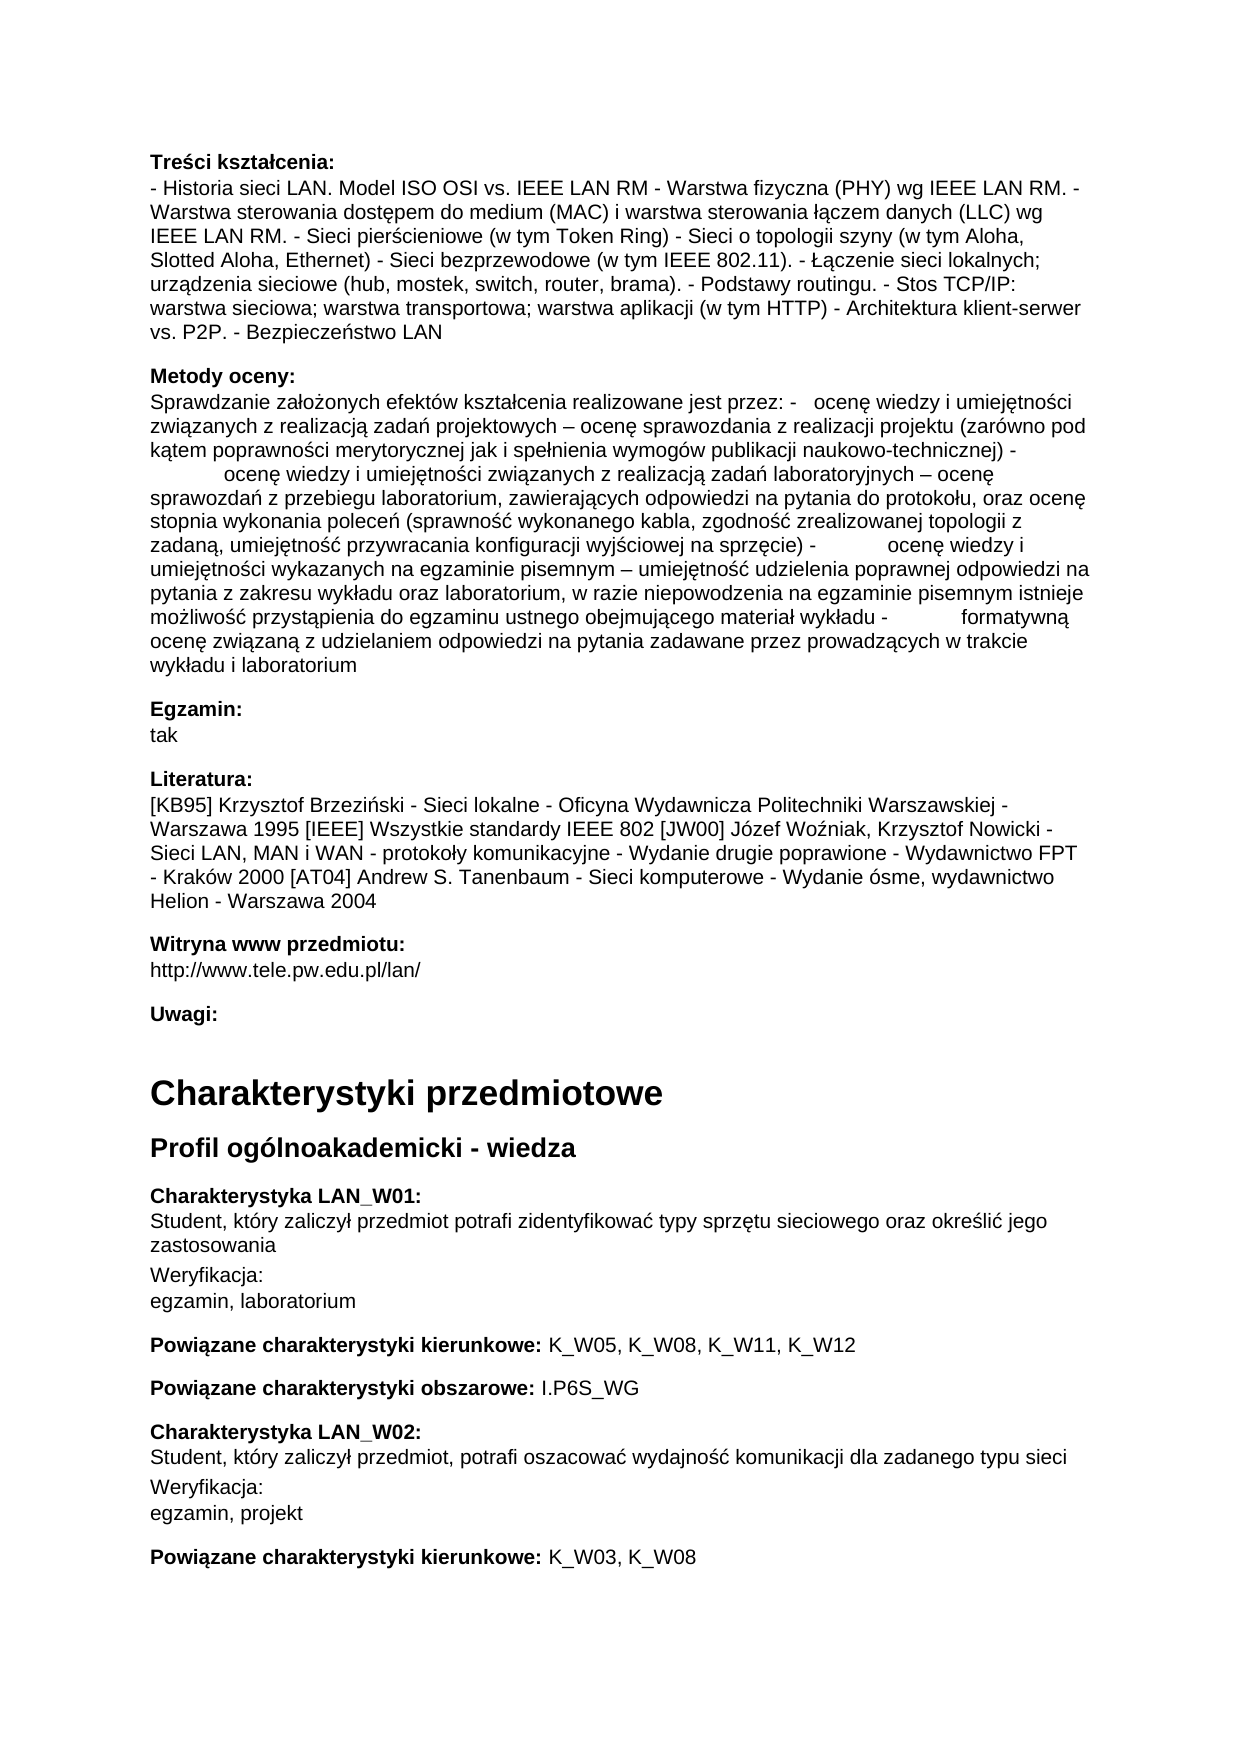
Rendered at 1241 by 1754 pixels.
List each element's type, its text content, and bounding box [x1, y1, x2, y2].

text Metody oceny: [150, 363, 1090, 387]
text Egzamin: [150, 697, 1090, 721]
text Powiązane charakterystyki kierunkowe: K_W05, K_W08, K_W11, K_W12 [150, 1332, 1090, 1356]
text Weryfikacja: [150, 1475, 1090, 1499]
text - Historia sieci LAN. Model ISO OSI vs. IEEE LAN RM - Warstwa fizyczna (PHY) wg IEEE LAN RM. - Warstwa sterowania dostępem do medium (MAC) i warstwa sterowania łączem danych (LLC) wg IEEE LAN RM. - Sieci pierścieniowe (w tym Token Ring) - Sieci o topologii szyny (w tym Aloha, Slotted Aloha, Ethernet) - Sieci bezprzewodowe (w tym IEEE 802.11). - Łączenie sieci lokalnych; urządzenia sieciowe (hub, mostek, switch, router, brama). - Podstawy routingu. - Stos TCP/IP: warstwa sieciowa; warstwa transportowa; warstwa aplikacji (w tym HTTP) - Architektura klient-serwer vs. P2P. - Bezpieczeństwo LAN [150, 176, 1090, 344]
text Charakterystyka LAN_W02: [150, 1420, 1090, 1444]
subtitle Charakterystyki przedmiotowe [150, 1072, 1090, 1113]
text [KB95] Krzysztof Brzeziński - Sieci lokalne - Oficyna Wydawnicza Politechniki Warszawskiej - Warszawa 1995 [IEEE] Wszystkie standardy IEEE 802 [JW00] Józef Woźniak, Krzysztof Nowicki - Sieci LAN, MAN i WAN - protokoły komunikacyjne - Wydanie drugie poprawione - Wydawnictwo FPT - Kraków 2000 [AT04] Andrew S. Tanenbaum - Sieci komputerowe - Wydanie ósme, wydawnictwo Helion - Warszawa 2004 [150, 793, 1090, 912]
subtitle Profil ogólnoakademicki - wiedza [150, 1132, 1090, 1164]
text Powiązane charakterystyki kierunkowe: K_W03, K_W08 [150, 1545, 1090, 1569]
text tak [150, 723, 1090, 747]
text http://www.tele.pw.edu.pl/lan/ [150, 958, 1090, 982]
text Witryna www przedmiotu: [150, 932, 1090, 956]
text Treści kształcenia: [150, 150, 1090, 174]
text Student, który zaliczył przedmiot potrafi zidentyfikować typy sprzętu sieciowego oraz określić jego zastosowania [150, 1208, 1090, 1256]
text Powiązane charakterystyki obszarowe: I.P6S_WG [150, 1376, 1090, 1400]
text Sprawdzanie założonych efektów kształcenia realizowane jest przez: - ocenę wiedzy i umiejętności związanych z realizacją zadań projektowych – ocenę sprawozdania z realizacji projektu (zarówno pod kątem poprawności merytorycznej jak i spełnienia wymogów publikacji naukowo-technicznej) - ocenę wiedzy i umiejętności związanych z realizacją zadań laboratoryjnych – ocenę sprawozdań z przebiegu laboratorium, zawierających odpowiedzi na pytania do protokołu, oraz ocenę stopnia wykonania poleceń (sprawność wykonanego kabla, zgodność zrealizowanej topologii z zadaną, umiejętność przywracania konfiguracji wyjściowej na sprzęcie) - ocenę wiedzy i umiejętności wykazanych na egzaminie pisemnym – umiejętność udzielenia poprawnej odpowiedzi na pytania z zakresu wykładu oraz laboratorium, w razie niepowodzenia na egzaminie pisemnym istnieje możliwość przystąpienia do egzaminu ustnego obejmującego materiał wykładu - formatywną ocenę związaną z udzielaniem odpowiedzi na pytania zadawane przez prowadzących w trakcie wykładu i laboratorium [150, 389, 1090, 677]
text Charakterystyka LAN_W01: [150, 1183, 1090, 1207]
text egzamin, laboratorium [150, 1289, 1090, 1313]
text egzamin, projekt [150, 1501, 1090, 1525]
text Uwagi: [150, 1002, 1090, 1026]
text Weryfikacja: [150, 1263, 1090, 1287]
text Student, który zaliczył przedmiot, potrafi oszacować wydajność komunikacji dla zadanego typu sieci [150, 1445, 1090, 1469]
text Literatura: [150, 767, 1090, 791]
